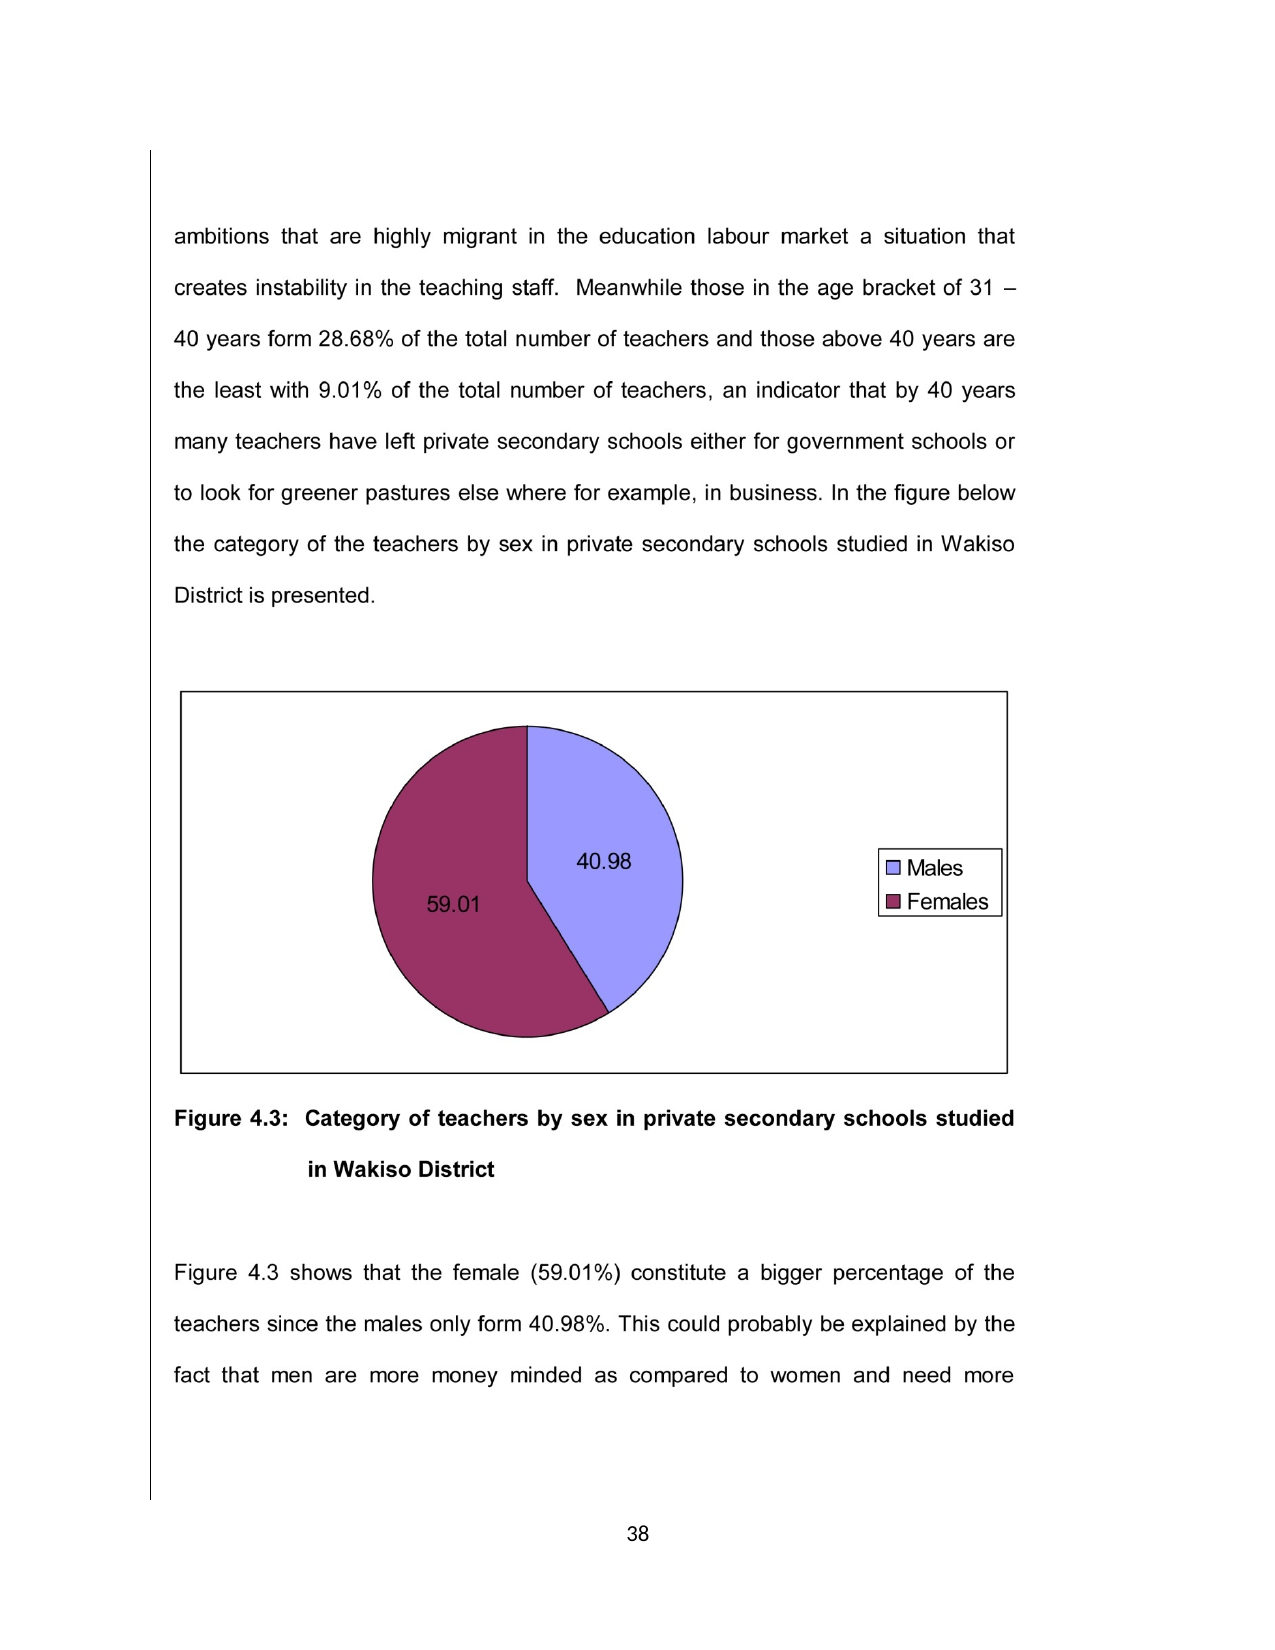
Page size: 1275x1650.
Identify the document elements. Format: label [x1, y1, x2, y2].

picture [150, 150, 1069, 1500]
